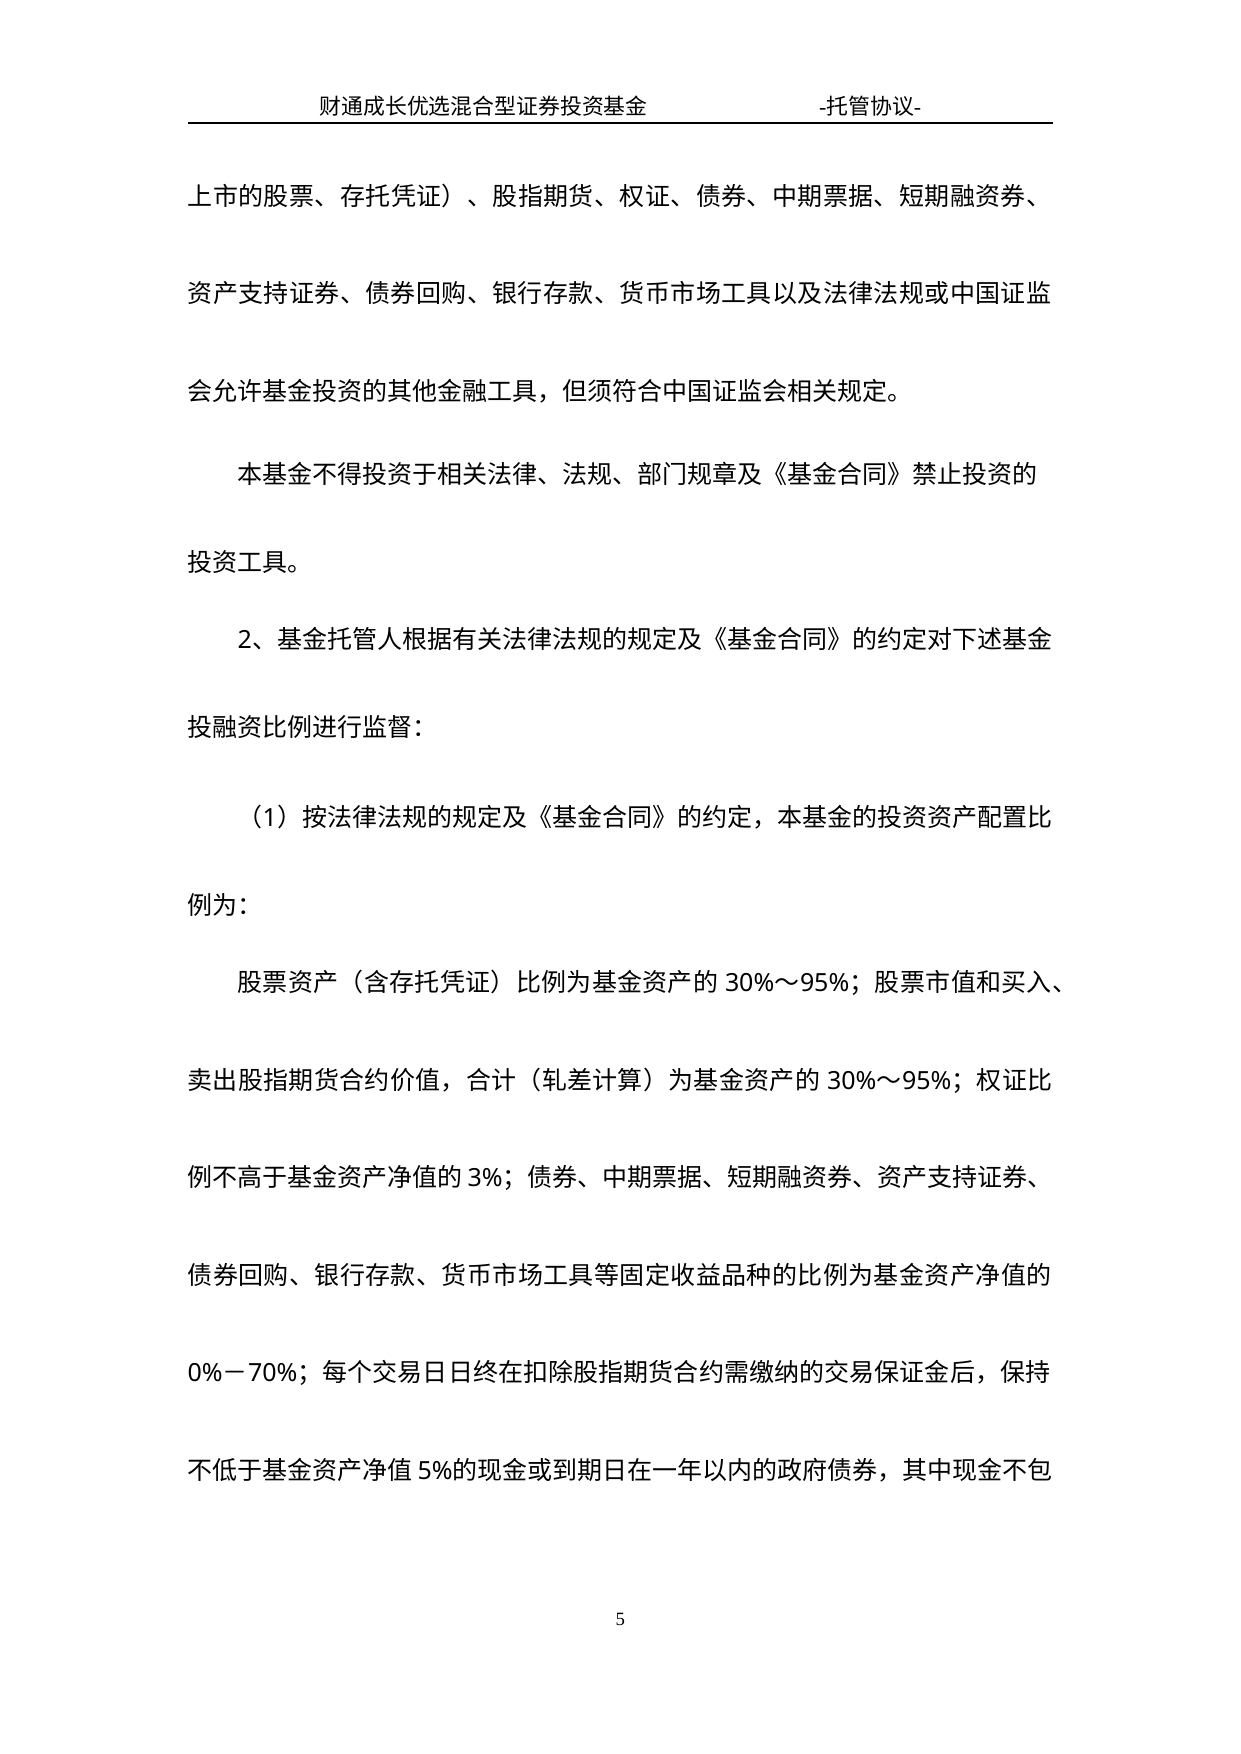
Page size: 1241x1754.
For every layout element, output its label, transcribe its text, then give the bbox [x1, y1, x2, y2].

text （1）按法律法规的规定及《基金合同》的约定，本基金的投资资产配置比例为： [187, 783, 1053, 936]
text 本基金不得投资于相关法律、法规、部门规章及《基金合同》禁止投资的投资工具。 [187, 440, 1053, 593]
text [187, 948, 1053, 1501]
text 2、基金托管人根据有关法律法规的规定及《基金合同》的约定对下述基金投融资比例进行监督： [187, 605, 1053, 758]
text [187, 162, 1053, 422]
